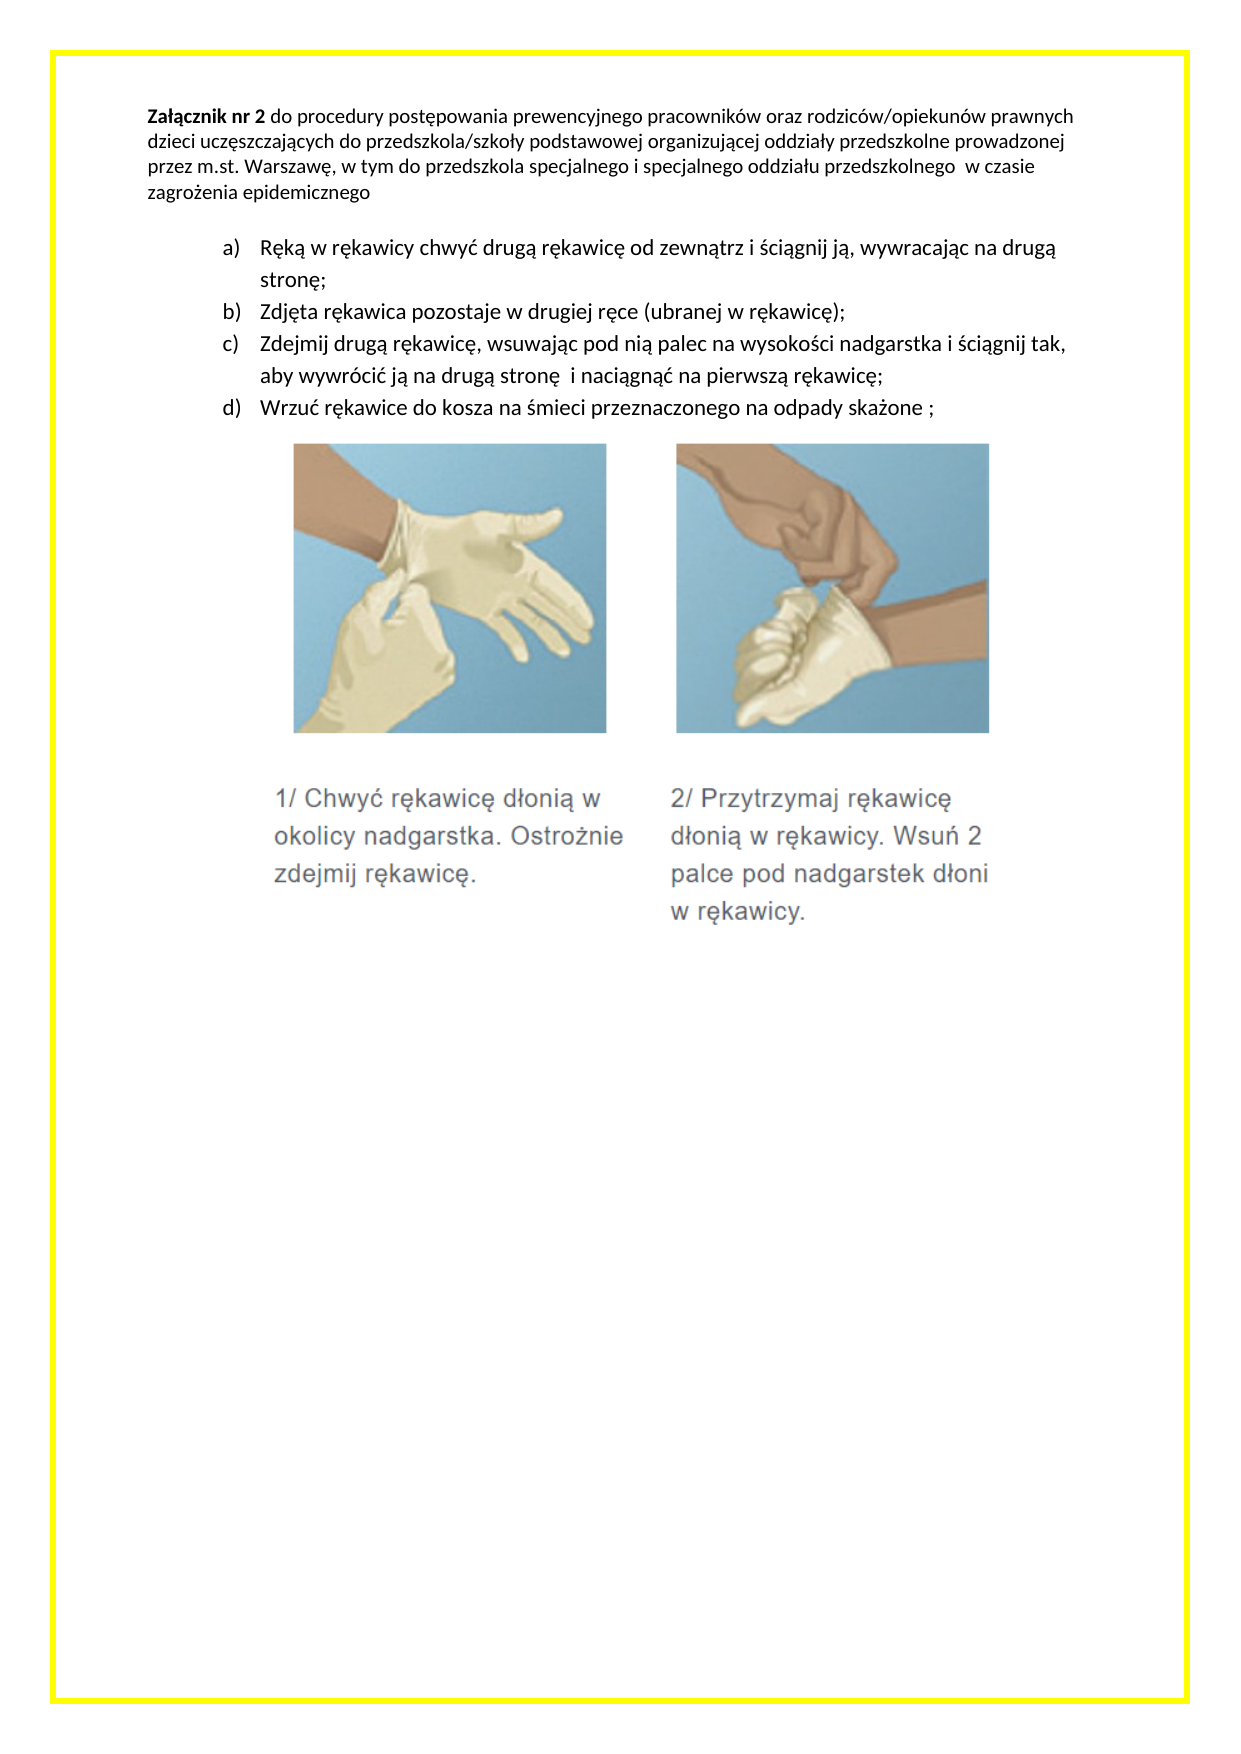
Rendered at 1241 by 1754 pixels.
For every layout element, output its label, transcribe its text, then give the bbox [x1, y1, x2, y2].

list Zdjęta rękawica pozostaje w drugiej ręce (ubranej w rękawicę); [222, 297, 1093, 325]
picture [260, 425, 1018, 960]
list Wrzuć rękawice do kosza na śmieci przeznaczonego na odpady skażone ; [222, 393, 1093, 422]
list Zdejmij drugą rękawicę, wsuwając pod nią palec na wysokości nadgarstka i ściągnij tak, aby wywrócić ją na drugą stronę i naciągnąć na pierwszą rękawicę; [222, 329, 1093, 389]
list Ręką w rękawicy chwyć drugą rękawicę od zewnątrz i ściągnij ją, wywracając na drugą stronę; [222, 233, 1093, 293]
